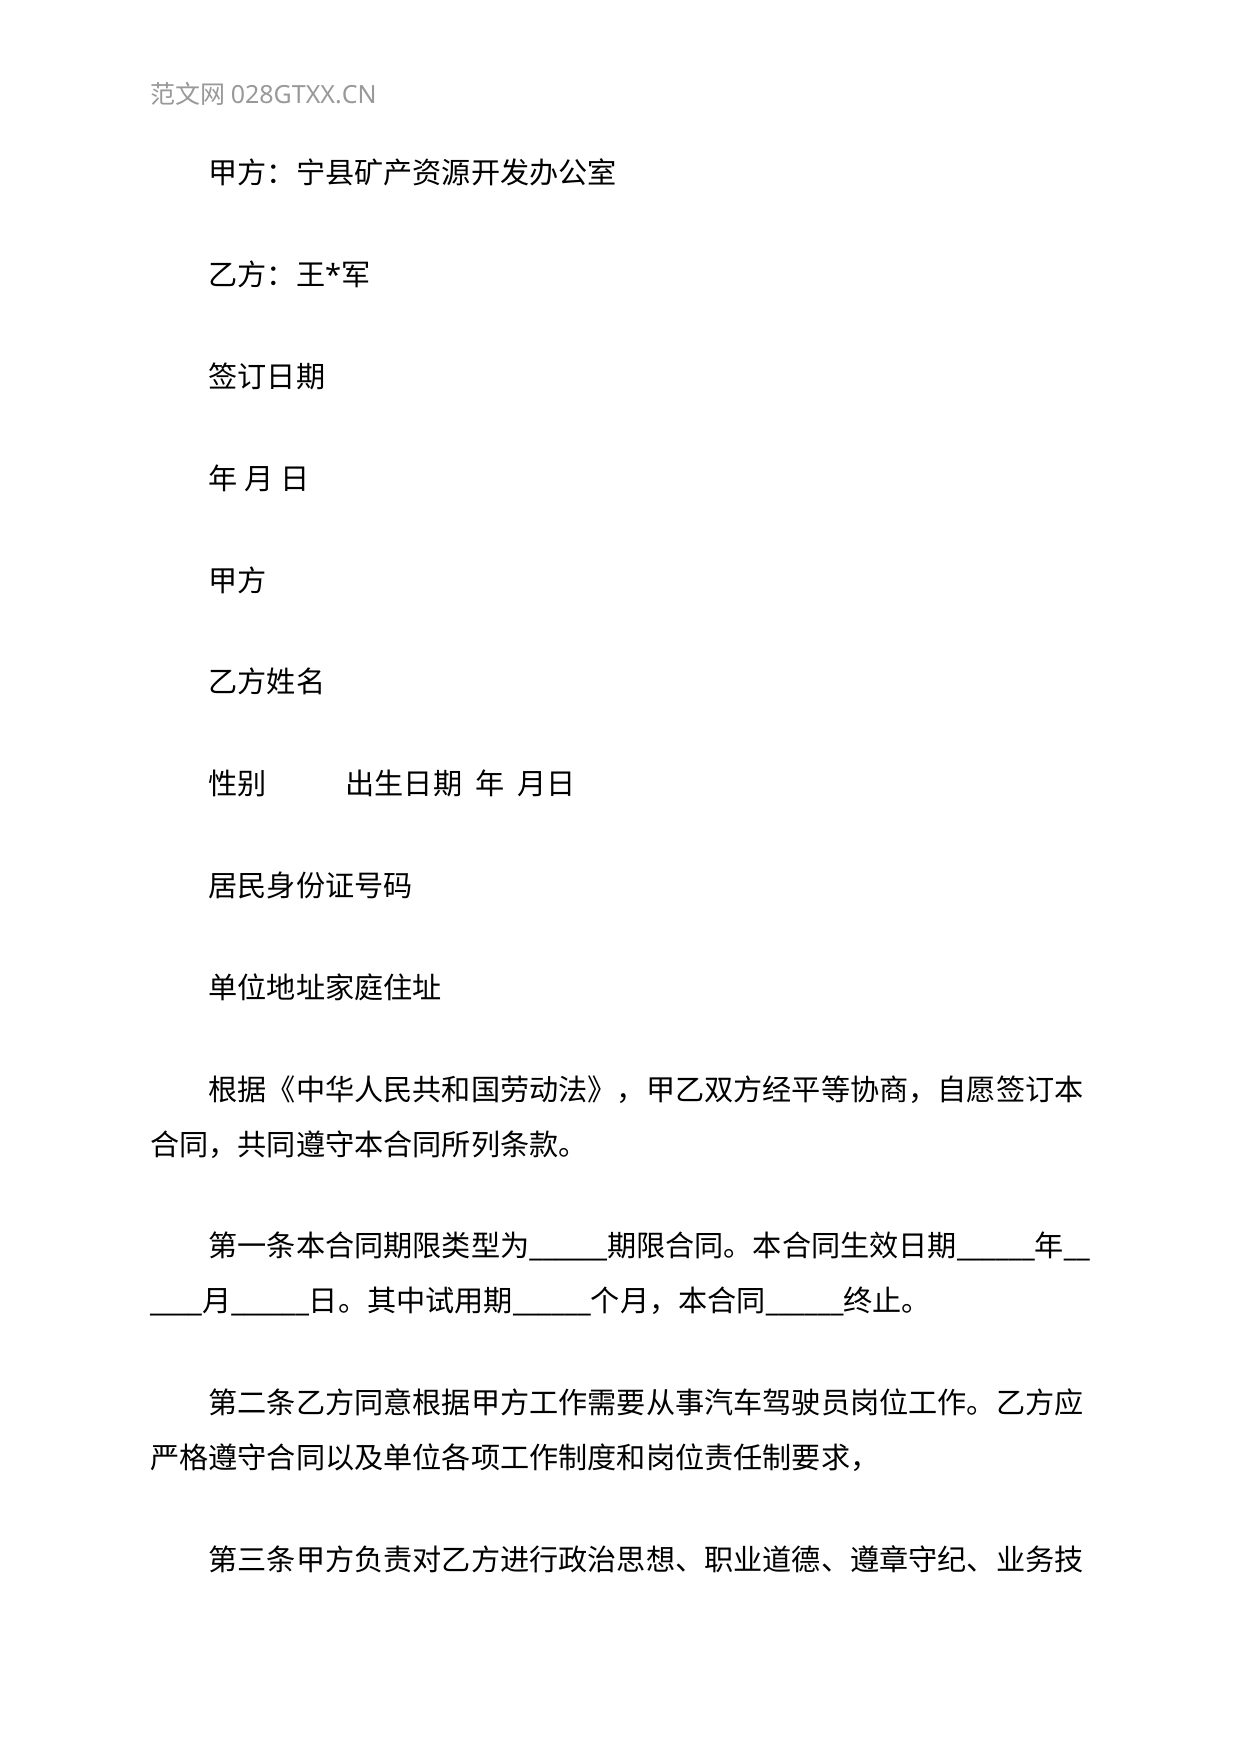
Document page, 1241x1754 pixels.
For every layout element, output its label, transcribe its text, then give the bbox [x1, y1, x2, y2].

text 居民身份证号码 [150, 863, 1090, 905]
text 根据《中华人民共和国劳动法》，甲乙双方经平等协商，自愿签订本合同，共同遵守本合同所列条款。 [150, 1066, 1090, 1163]
text 乙方：王*军 [150, 252, 1090, 294]
text 性别 出生日期 年 月日 [150, 761, 1090, 803]
text 第二条乙方同意根据甲方工作需要从事汽车驾驶员岗位工作。乙方应严格遵守合同以及单位各项工作制度和岗位责任制要求， [150, 1380, 1090, 1477]
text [150, 1536, 1090, 1579]
text 甲方：宁县矿产资源开发办公室 [150, 150, 1090, 192]
text 签订日期 [150, 354, 1090, 396]
text 年 月 日 [150, 456, 1090, 498]
text 乙方姓名 [150, 659, 1090, 701]
text 单位地址家庭住址 [150, 964, 1090, 1007]
text 甲方 [150, 557, 1090, 599]
text 第一条本合同期限类型为______期限合同。本合同生效日期______年______月______日。其中试用期______个月，本合同______终止。 [150, 1223, 1090, 1320]
